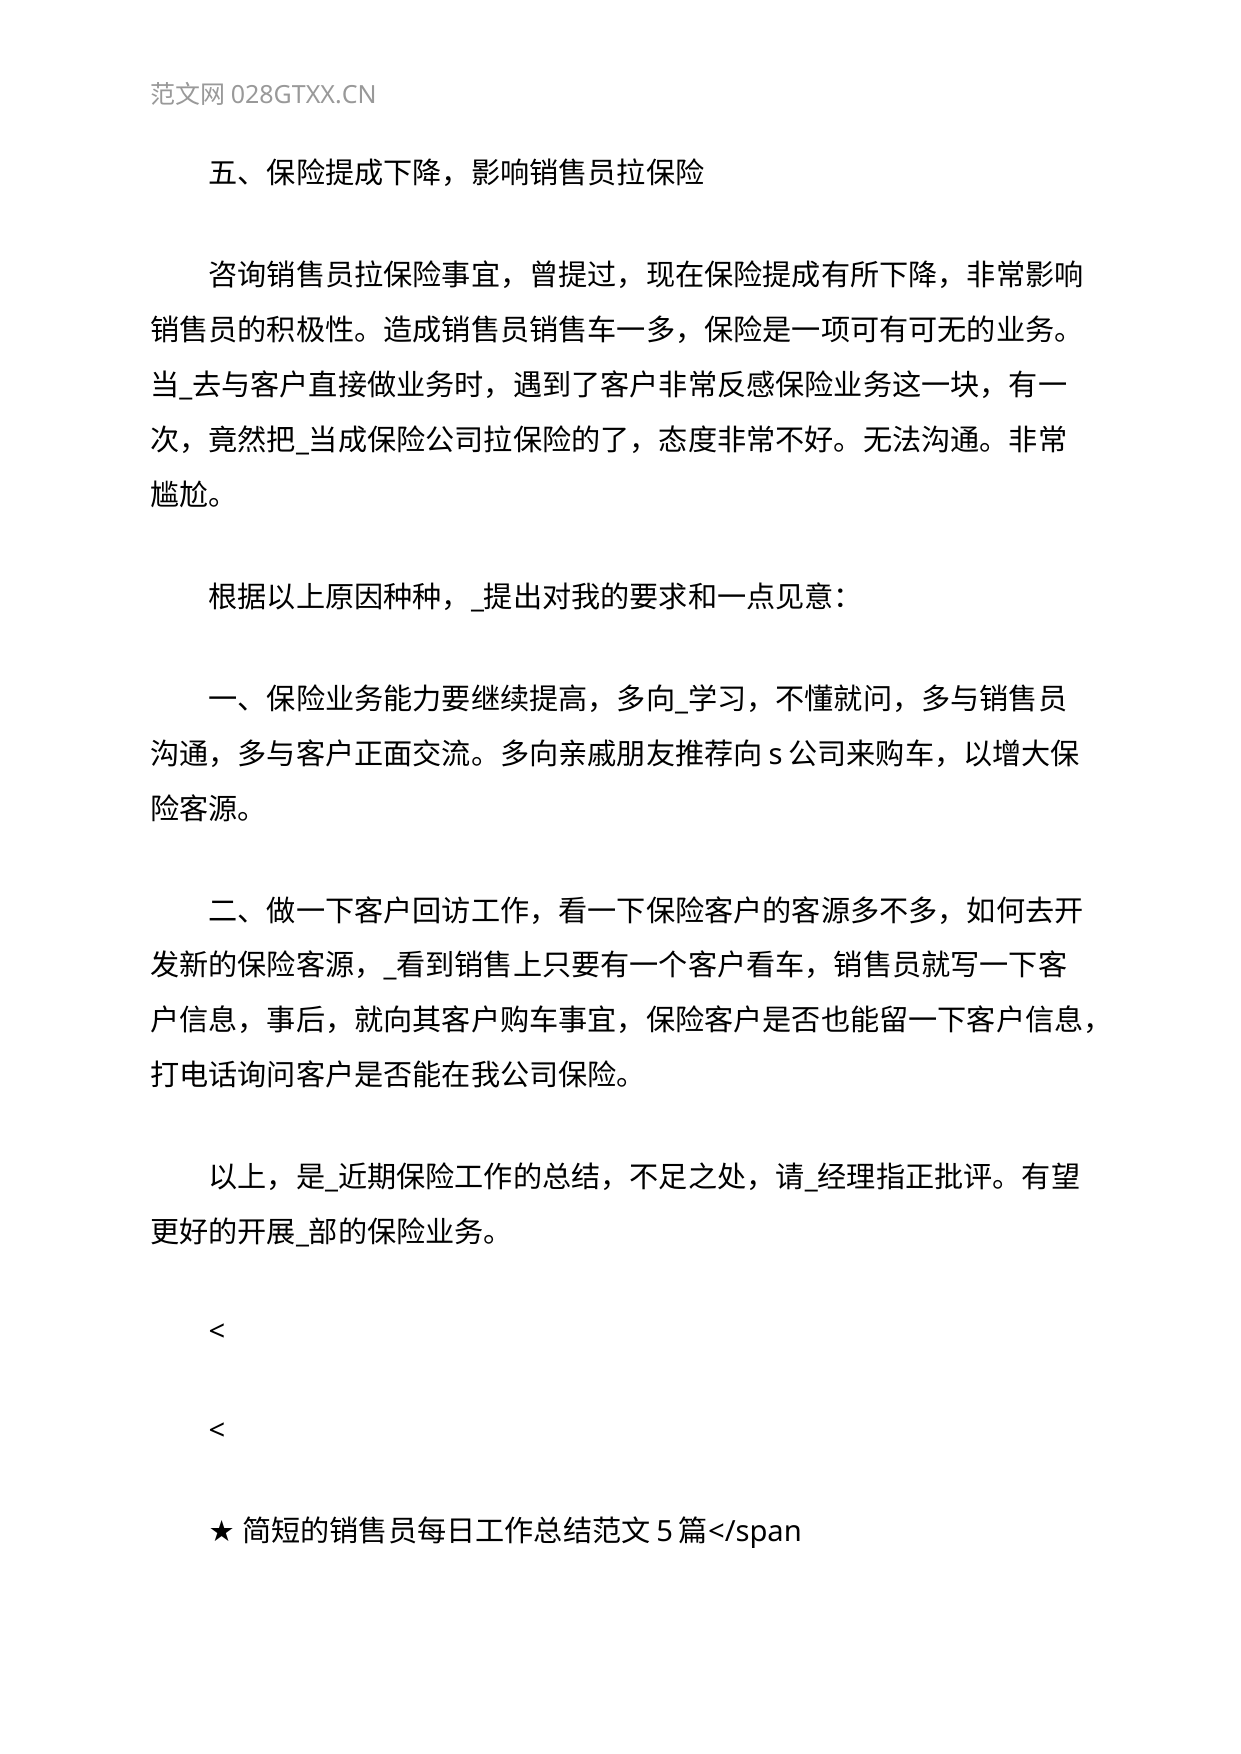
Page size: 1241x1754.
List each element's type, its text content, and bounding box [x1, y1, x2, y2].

text 以上，是_近期保险工作的总结，不足之处，请_经理指正批评。有望更好的开展_部的保险业务。 [150, 1154, 1090, 1251]
text 一、保险业务能力要继续提高，多向_学习，不懂就问，多与销售员沟通，多与客户正面交流。多向亲戚朋友推荐向s公司来购车，以增大保险客源。 [150, 675, 1090, 828]
text 咨询销售员拉保险事宜，曾提过，现在保险提成有所下降，非常影响销售员的积极性。造成销售员销售车一多，保险是一项可有可无的业务。当_去与客户直接做业务时，遇到了客户非常反感保险业务这一块，有一次，竟然把_当成保险公司拉保险的了，态度非常不好。无法沟通。非常尴尬。 [150, 252, 1090, 514]
text < [150, 1409, 1090, 1449]
text ★ 简短的销售员每日工作总结范文5篇</span [150, 1507, 1090, 1550]
text 根据以上原因种种，_提出对我的要求和一点见意： [150, 573, 1090, 616]
text 二、做一下客户回访工作，看一下保险客户的客源多不多，如何去开发新的保险客源，_看到销售上只要有一个客户看车，销售员就写一下客户信息，事后，就向其客户购车事宜，保险客户是否也能留一下客户信息，打电话询问客户是否能在我公司保险。 [150, 887, 1090, 1094]
text < [150, 1311, 1090, 1350]
text 五、保险提成下降，影响销售员拉保险 [150, 150, 1090, 192]
